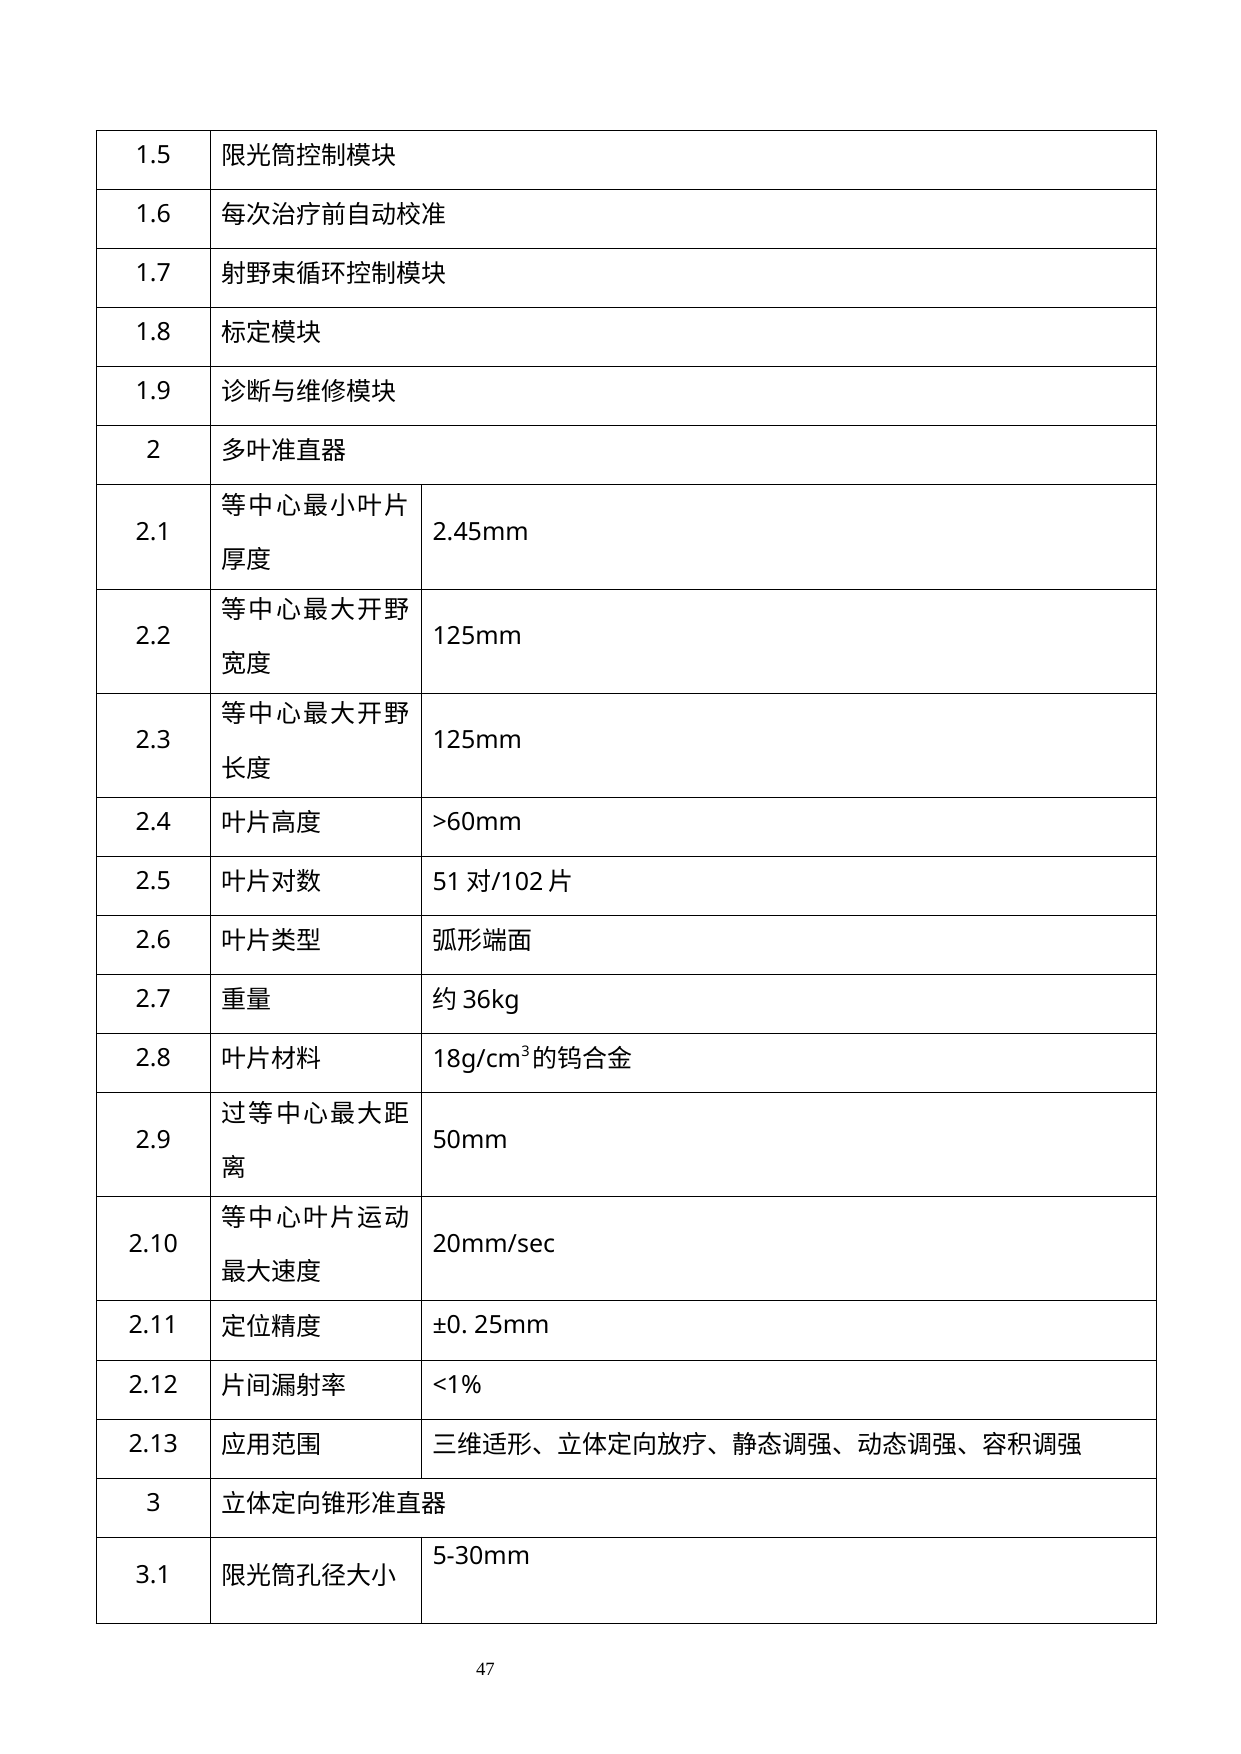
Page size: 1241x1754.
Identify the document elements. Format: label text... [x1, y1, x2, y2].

table_cell 1.7 [97, 249, 210, 307]
table_cell 18g/cm3的钨合金 [422, 1034, 1156, 1092]
table_cell 诊断与维修模块 [211, 367, 1156, 425]
table_cell 重量 [211, 975, 421, 1033]
table_cell 等中心最小叶片厚度 [211, 485, 421, 588]
table_cell 应用范围 [211, 1420, 421, 1478]
table_cell 2.12 [97, 1361, 210, 1418]
table_cell 2.13 [97, 1420, 210, 1478]
table_cell 三维适形、立体定向放疗、静态调强、动态调强、容积调强 [422, 1420, 1156, 1478]
table_cell 限光筒控制模块 [211, 131, 1156, 189]
table_cell 2.10 [97, 1197, 210, 1300]
table_cell 20mm/sec [422, 1197, 1156, 1300]
table_cell 2.7 [97, 975, 210, 1033]
table_cell 立体定向锥形准直器 [211, 1479, 1156, 1537]
table_cell 2.8 [97, 1034, 210, 1092]
table_cell 等中心最大开野长度 [211, 694, 421, 797]
table_cell 叶片对数 [211, 857, 421, 915]
table_cell 1.9 [97, 367, 210, 425]
table_cell 5-30mm [422, 1538, 1156, 1623]
table_cell 约36kg [422, 975, 1156, 1033]
table_cell 叶片高度 [211, 798, 421, 856]
table_cell 50mm [422, 1093, 1156, 1196]
table_cell 每次治疗前自动校准 [211, 190, 1156, 248]
table_cell 过等中心最大距离 [211, 1093, 421, 1196]
table_cell 2.11 [97, 1301, 210, 1359]
table_cell 2.3 [97, 694, 210, 797]
table_cell 2 [97, 426, 210, 484]
table_cell 3.1 [97, 1538, 210, 1623]
table_cell ±0. 25mm [422, 1301, 1156, 1359]
table_cell 2.9 [97, 1093, 210, 1196]
table_cell 125mm [422, 590, 1156, 693]
table_cell 2.6 [97, 916, 210, 974]
table_cell 叶片材料 [211, 1034, 421, 1092]
table_cell 2.4 [97, 798, 210, 856]
table_cell 51对/102片 [422, 857, 1156, 915]
table_cell 等中心最大开野宽度 [211, 590, 421, 693]
table_cell 125mm [422, 694, 1156, 797]
table_cell 2.1 [97, 485, 210, 588]
table_cell 1.5 [97, 131, 210, 189]
table_cell 1.8 [97, 308, 210, 366]
table_cell >60mm [422, 798, 1156, 856]
table_cell 限光筒孔径大小 [211, 1538, 421, 1623]
table_cell 射野束循环控制模块 [211, 249, 1156, 307]
table_cell 弧形端面 [422, 916, 1156, 974]
table_cell <1% [422, 1361, 1156, 1418]
table_cell 叶片类型 [211, 916, 421, 974]
table_cell 1.6 [97, 190, 210, 248]
table_cell 标定模块 [211, 308, 1156, 366]
table_cell 多叶准直器 [211, 426, 1156, 484]
table_cell 片间漏射率 [211, 1361, 421, 1418]
table_cell 2.2 [97, 590, 210, 693]
table_cell 2.45mm [422, 485, 1156, 588]
table_cell 2.5 [97, 857, 210, 915]
table_cell 定位精度 [211, 1301, 421, 1359]
table_cell 3 [97, 1479, 210, 1537]
table_cell 等中心叶片运动最大速度 [211, 1197, 421, 1300]
